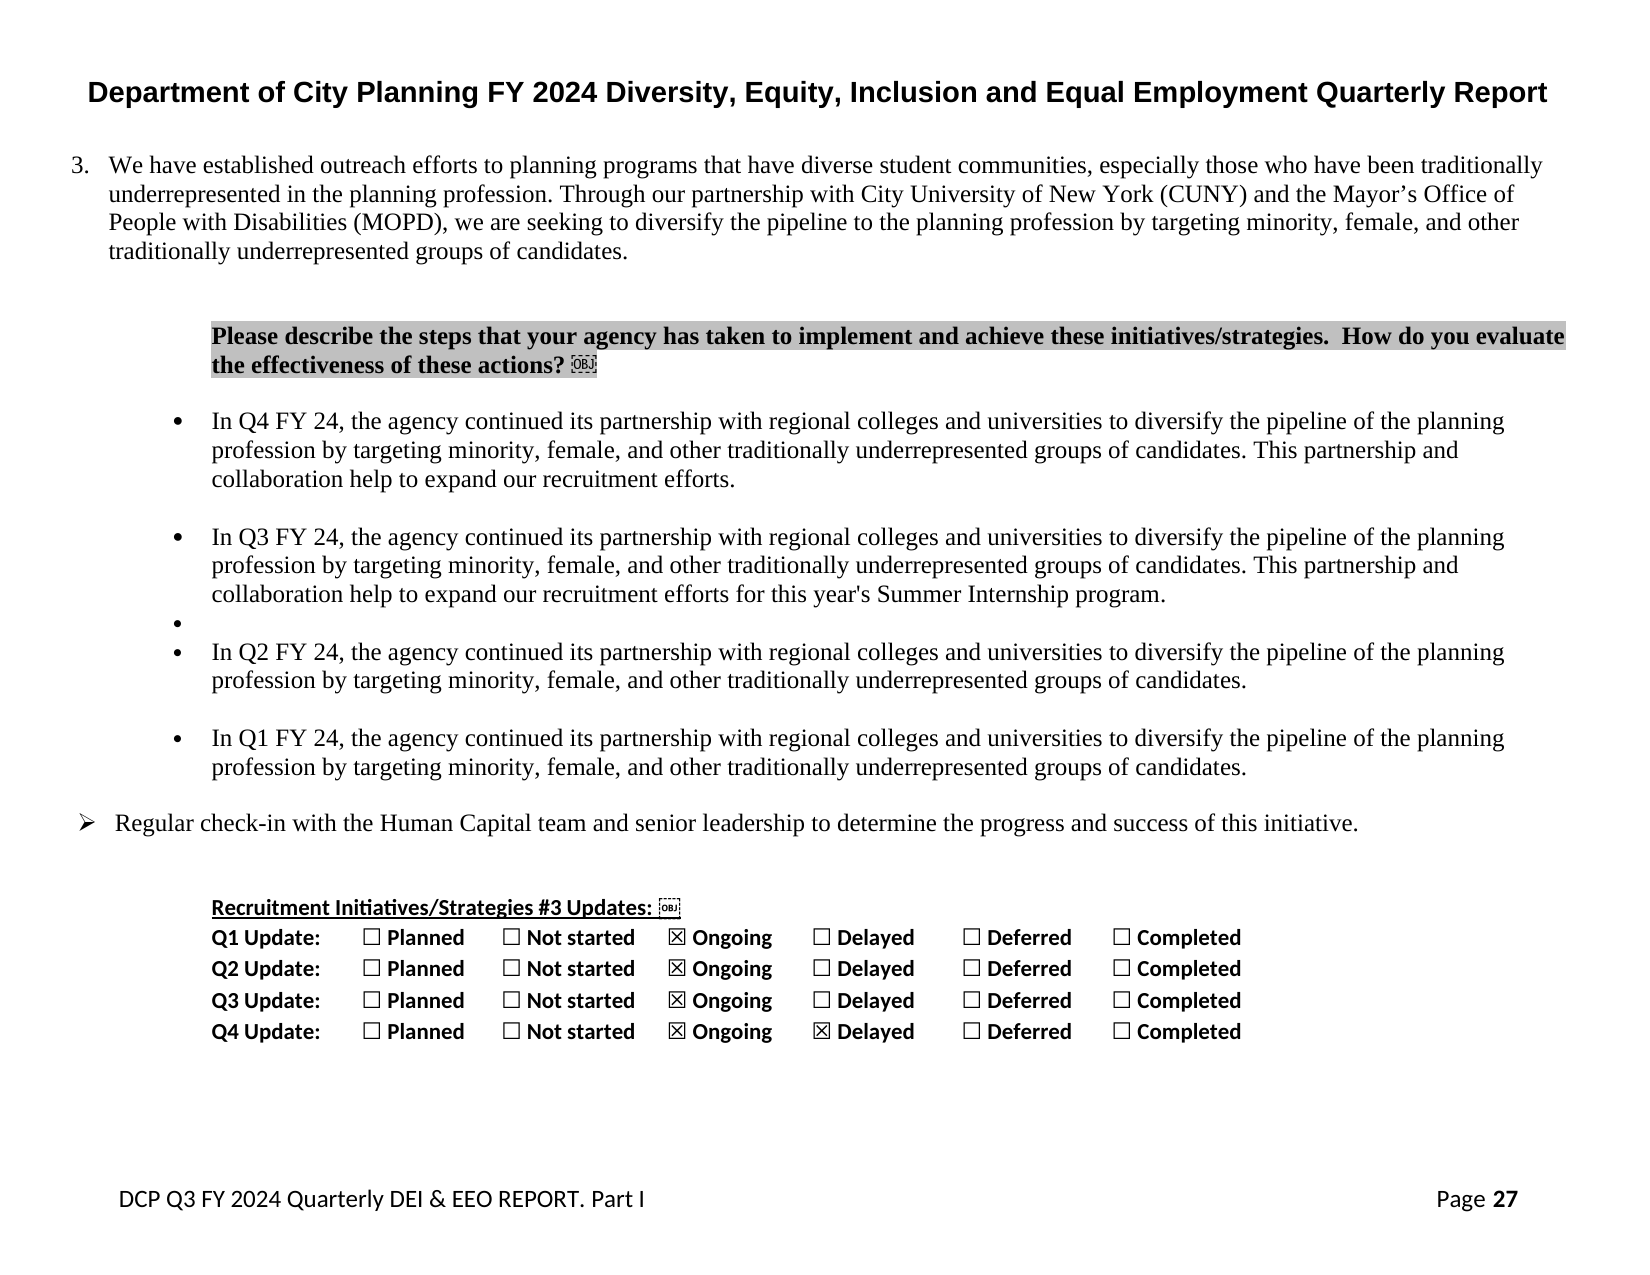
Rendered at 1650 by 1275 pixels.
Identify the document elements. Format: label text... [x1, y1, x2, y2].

list We have established outreach efforts to planning programs that have diverse student communities, especially those who have been traditionally underrepresented in the planning profession. Through our partnership with City University of New York (CUNY) and the Mayor’s Office of People with Disabilities (MOPD), we are seeking to diversify the pipeline to the planning profession by targeting minority, female, and other traditionally underrepresented groups of candidates. [71, 150, 1575, 265]
list In Q3 FY 24, the agency continued its partnership with regional colleges and universities to diversify the pipeline of the planning profession by targeting minority, female, and other traditionally underrepresented groups of candidates. This partnership and collaboration help to expand our recruitment efforts for this year's Summer Internship program. [174, 522, 1575, 608]
text Q4 Update: ☐ Planned ☐ Not started ☒ Ongoing ☒ Delayed ☐ Deferred ☐ Completed [211, 1015, 1575, 1046]
text Recruitment Initiatives/Strategies #3 Updates: ￼ [211, 893, 1575, 921]
list In Q2 FY 24, the agency continued its partnership with regional colleges and universities to diversify the pipeline of the planning profession by targeting minority, female, and other traditionally underrepresented groups of candidates. [174, 637, 1575, 694]
text Q1 Update: ☐ Planned ☐ Not started ☒ Ongoing ☐ Delayed ☐ Deferred ☐ Completed [211, 921, 1575, 952]
text Q3 Update: ☐ Planned ☐ Not started ☒ Ongoing ☐ Delayed ☐ Deferred ☐ Completed [211, 984, 1575, 1015]
list Regular check-in with the Human Capital team and senior leadership to determine the progress and success of this initiative. [77, 808, 1575, 837]
list Please describe the steps that your agency has taken to implement and achieve these initiatives/strategies. How do you evaluate the effectiveness of these actions? ￼ [597, 321, 1575, 378]
text Q2 Update: ☐ Planned ☐ Not started ☒ Ongoing ☐ Delayed ☐ Deferred ☐ Completed [211, 952, 1575, 984]
list In Q1 FY 24, the agency continued its partnership with regional colleges and universities to diversify the pipeline of the planning profession by targeting minority, female, and other traditionally underrepresented groups of candidates. [174, 723, 1575, 780]
list In Q4 FY 24, the agency continued its partnership with regional colleges and universities to diversify the pipeline of the planning profession by targeting minority, female, and other traditionally underrepresented groups of candidates. This partnership and collaboration help to expand our recruitment efforts. [174, 407, 1575, 493]
